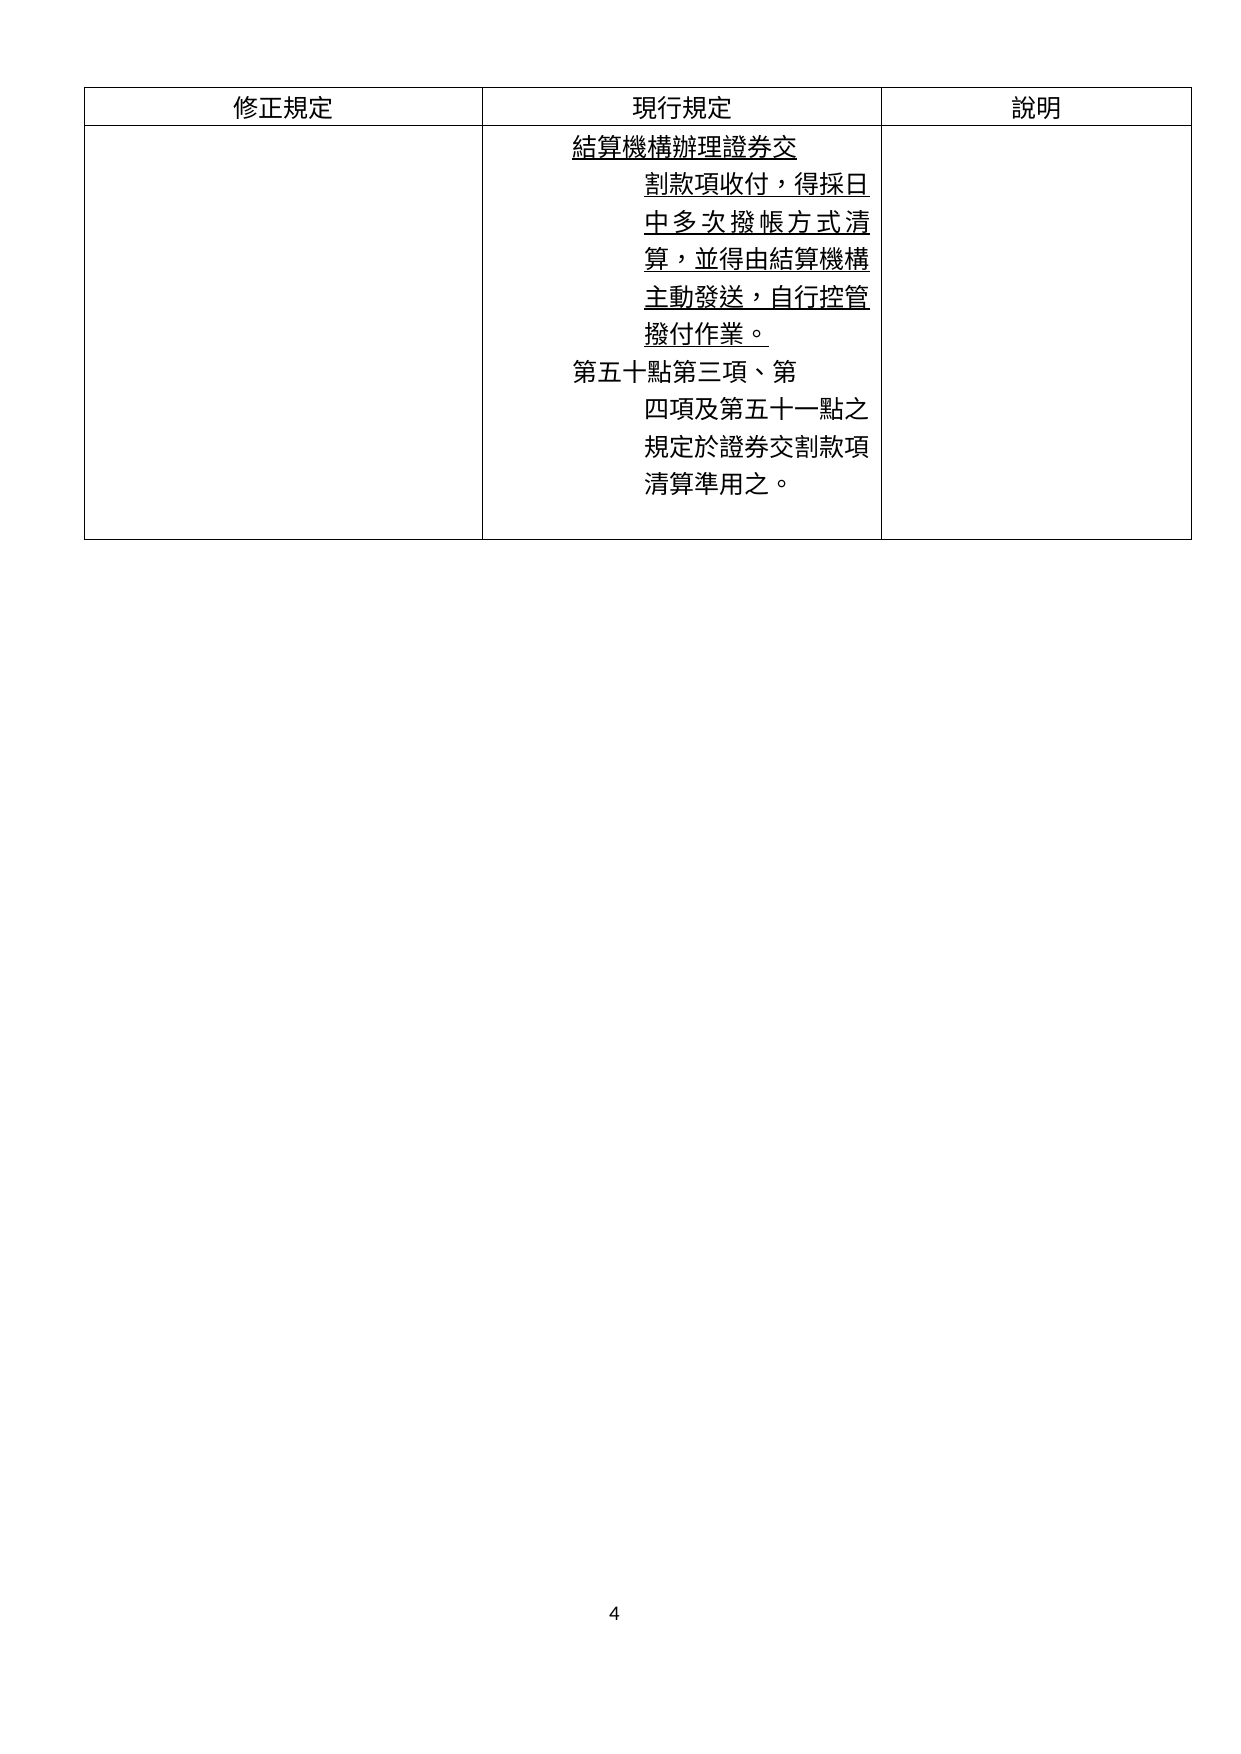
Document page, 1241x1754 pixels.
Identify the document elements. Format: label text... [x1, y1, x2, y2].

table_header 現行規定 [483, 88, 881, 125]
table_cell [483, 126, 881, 539]
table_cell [85, 126, 482, 539]
table_header 說明 [882, 88, 1191, 125]
table_header 修正規定 [85, 88, 482, 125]
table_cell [882, 126, 1191, 539]
